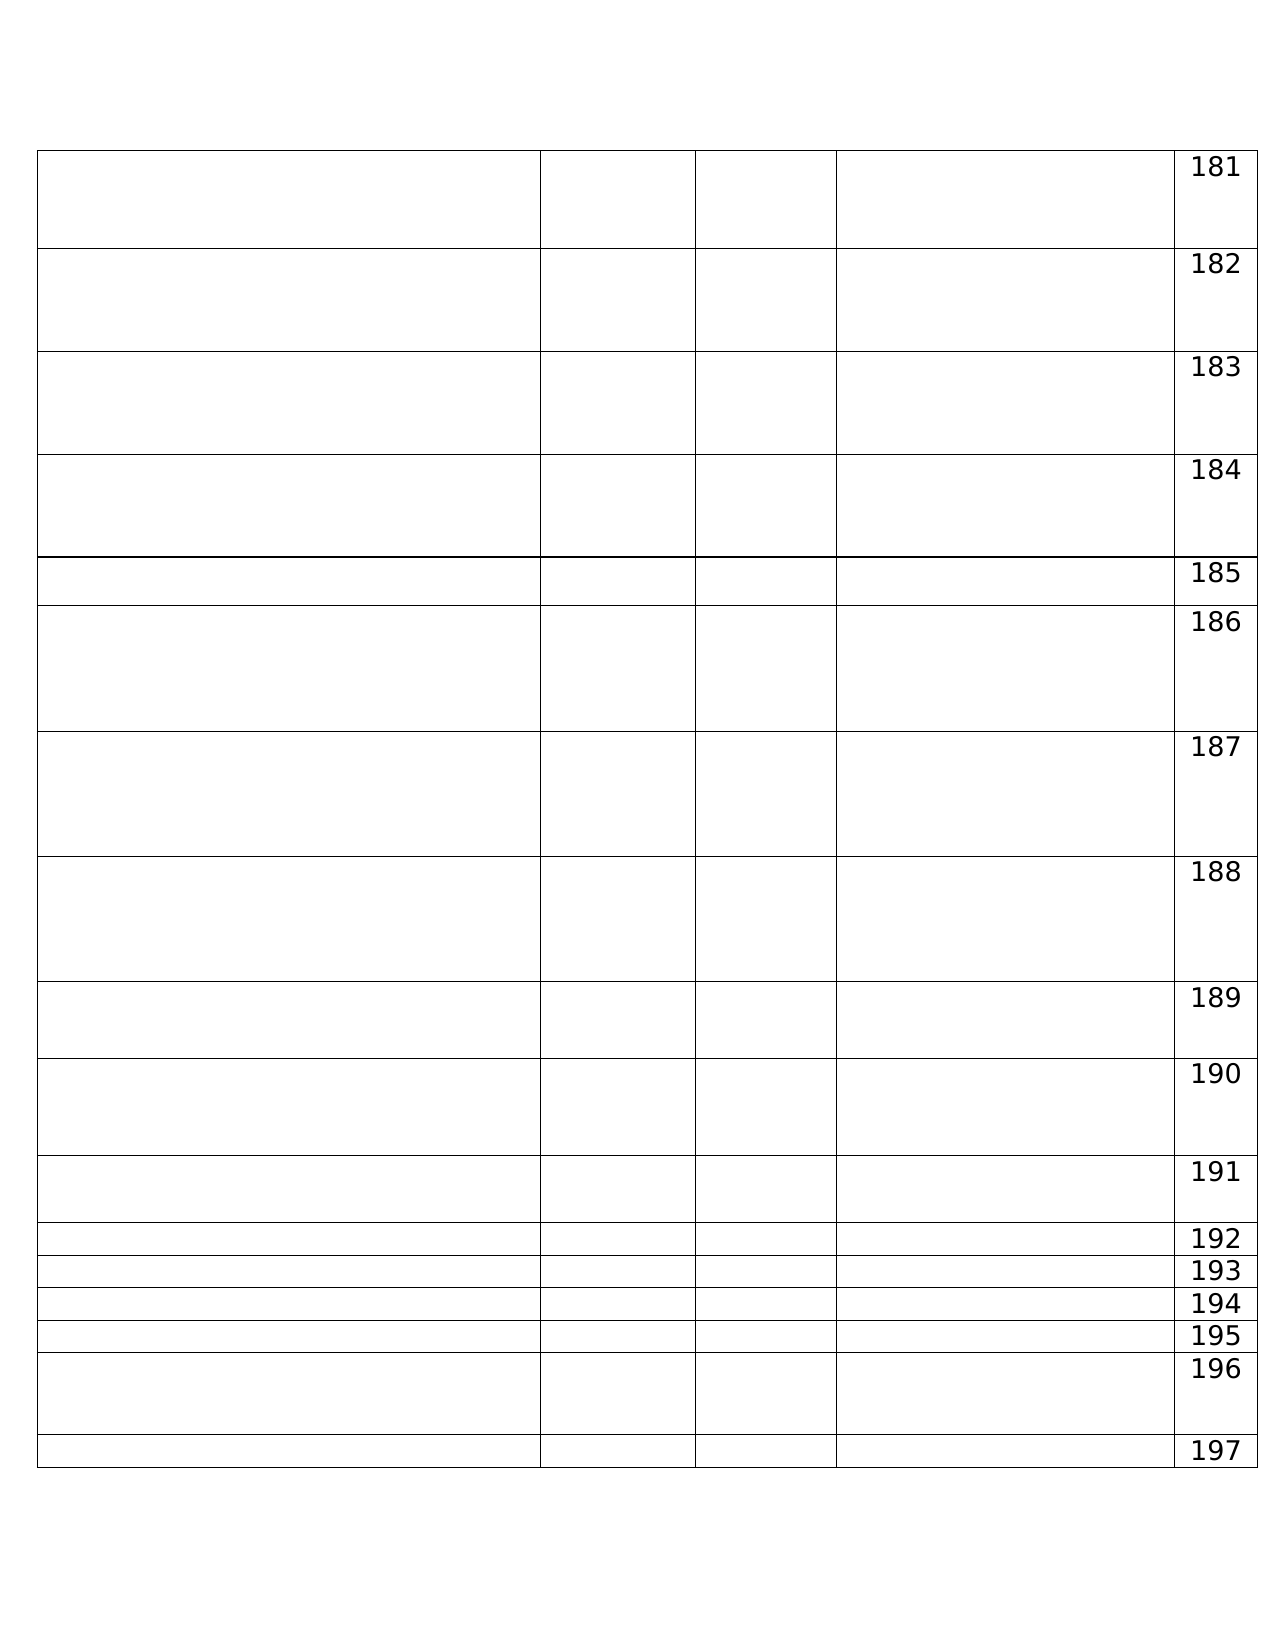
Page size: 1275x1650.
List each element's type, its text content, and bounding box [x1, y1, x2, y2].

table_cell [38, 1156, 540, 1222]
table_cell [38, 558, 540, 605]
table_cell [541, 857, 695, 981]
table_cell [696, 151, 836, 248]
table_cell [837, 455, 1174, 556]
table_cell 181 [1175, 151, 1257, 248]
table_cell [38, 1223, 540, 1254]
table_cell [38, 352, 540, 453]
table_cell [696, 1059, 836, 1155]
table_cell [696, 1288, 836, 1320]
table_cell 188 [1175, 857, 1257, 981]
table_cell [696, 1256, 836, 1287]
table_cell [837, 606, 1174, 731]
table_cell [837, 1353, 1174, 1434]
table_cell 192 [1175, 1223, 1257, 1254]
table_cell [541, 1223, 695, 1254]
table_cell [541, 1288, 695, 1320]
table_cell 191 [1175, 1156, 1257, 1222]
table_cell [696, 352, 836, 453]
table_cell [837, 1059, 1174, 1155]
table_cell 184 [1175, 455, 1257, 556]
table_cell [541, 249, 695, 351]
table_cell 194 [1175, 1288, 1257, 1320]
table_cell [541, 1435, 695, 1467]
table_cell 187 [1175, 732, 1257, 856]
table_cell 183 [1175, 352, 1257, 453]
table_cell [837, 1321, 1174, 1352]
table_cell [696, 857, 836, 981]
table_cell [541, 455, 695, 556]
table_cell [38, 1059, 540, 1155]
table_cell 195 [1175, 1321, 1257, 1352]
table_cell 190 [1175, 1059, 1257, 1155]
table_cell [837, 1256, 1174, 1287]
table_cell [837, 1156, 1174, 1222]
table_cell [837, 352, 1174, 453]
table_cell [38, 1288, 540, 1320]
table_cell [38, 732, 540, 856]
table_cell [837, 857, 1174, 981]
table_cell [541, 732, 695, 856]
table_cell [696, 732, 836, 856]
table_cell [837, 249, 1174, 351]
table_cell [38, 249, 540, 351]
table_cell [541, 982, 695, 1058]
table_cell [837, 1288, 1174, 1320]
table_cell 196 [1175, 1353, 1257, 1434]
table_cell [541, 352, 695, 453]
table_cell [696, 1321, 836, 1352]
table_cell [38, 1256, 540, 1287]
table_cell 186 [1175, 606, 1257, 731]
table_cell [696, 606, 836, 731]
table_cell [541, 1059, 695, 1155]
table_cell [696, 455, 836, 556]
table_cell [38, 1321, 540, 1352]
table_cell 189 [1175, 982, 1257, 1058]
table_cell [541, 1321, 695, 1352]
table_cell [696, 249, 836, 351]
table_cell [696, 1435, 836, 1467]
table_cell [541, 606, 695, 731]
table_cell [541, 1256, 695, 1287]
table_cell [541, 558, 695, 605]
table_cell [837, 151, 1174, 248]
table_cell [696, 558, 836, 605]
table_cell [38, 982, 540, 1058]
table_cell [696, 1353, 836, 1434]
table_cell [837, 1435, 1174, 1467]
table_cell [696, 982, 836, 1058]
table_cell [38, 455, 540, 556]
table_cell 197 [1175, 1435, 1257, 1467]
table_cell [837, 1223, 1174, 1254]
table_cell [696, 1223, 836, 1254]
table_cell [38, 1353, 540, 1434]
table_cell 182 [1175, 249, 1257, 351]
table_cell [837, 558, 1174, 605]
table_cell [696, 1156, 836, 1222]
table_cell [837, 982, 1174, 1058]
table_cell [38, 606, 540, 731]
table_cell [38, 1435, 540, 1467]
table_cell [541, 1353, 695, 1434]
table_cell 185 [1175, 558, 1257, 605]
table_cell 193 [1175, 1256, 1257, 1287]
table_cell [837, 732, 1174, 856]
table_cell [541, 151, 695, 248]
table_cell [38, 151, 540, 248]
table_cell [38, 857, 540, 981]
table_cell [541, 1156, 695, 1222]
